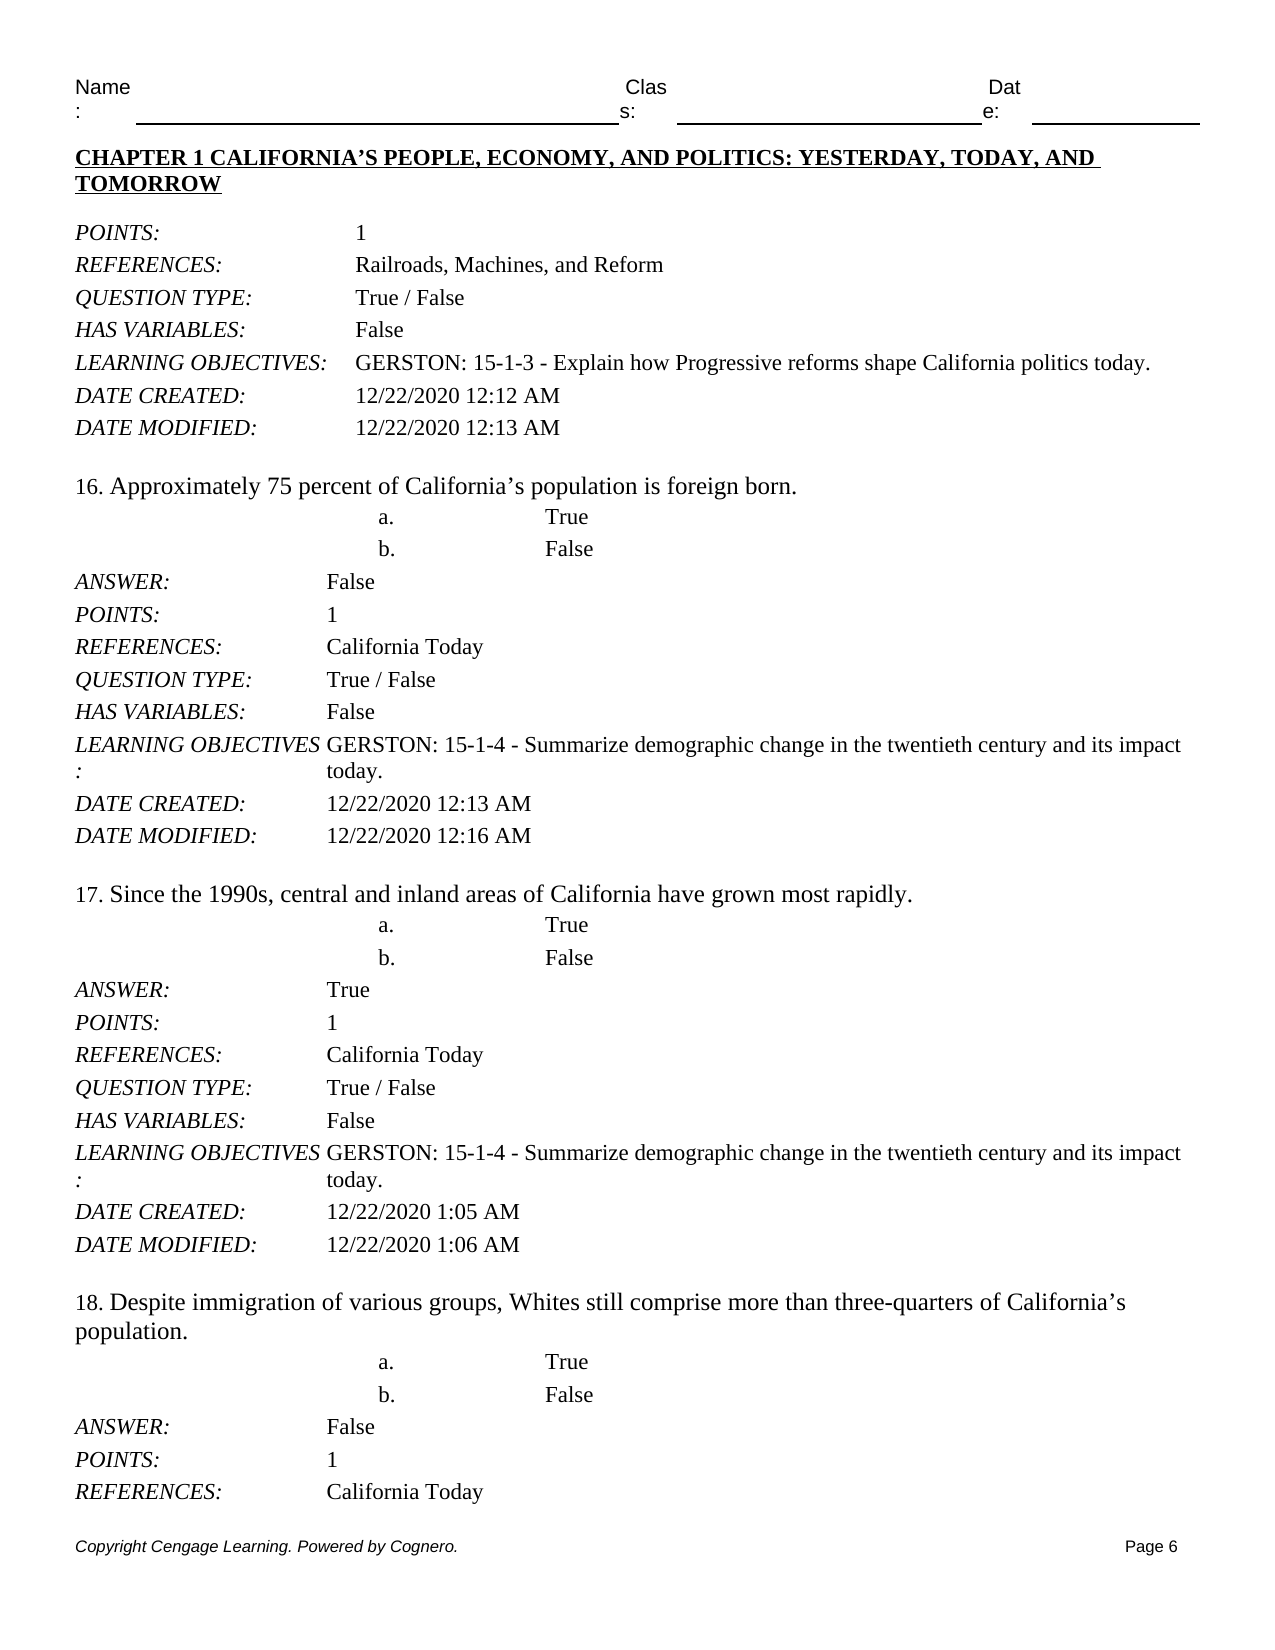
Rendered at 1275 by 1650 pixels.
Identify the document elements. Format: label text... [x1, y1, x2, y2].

table_header 17. Since the 1990s, central and inland areas of California have grown most rapidly. [75, 879, 1200, 1260]
table_header 16. Approximately 75 percent of California’s population is foreign born. [75, 471, 1200, 852]
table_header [75, 1288, 1200, 1508]
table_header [75, 216, 1200, 444]
